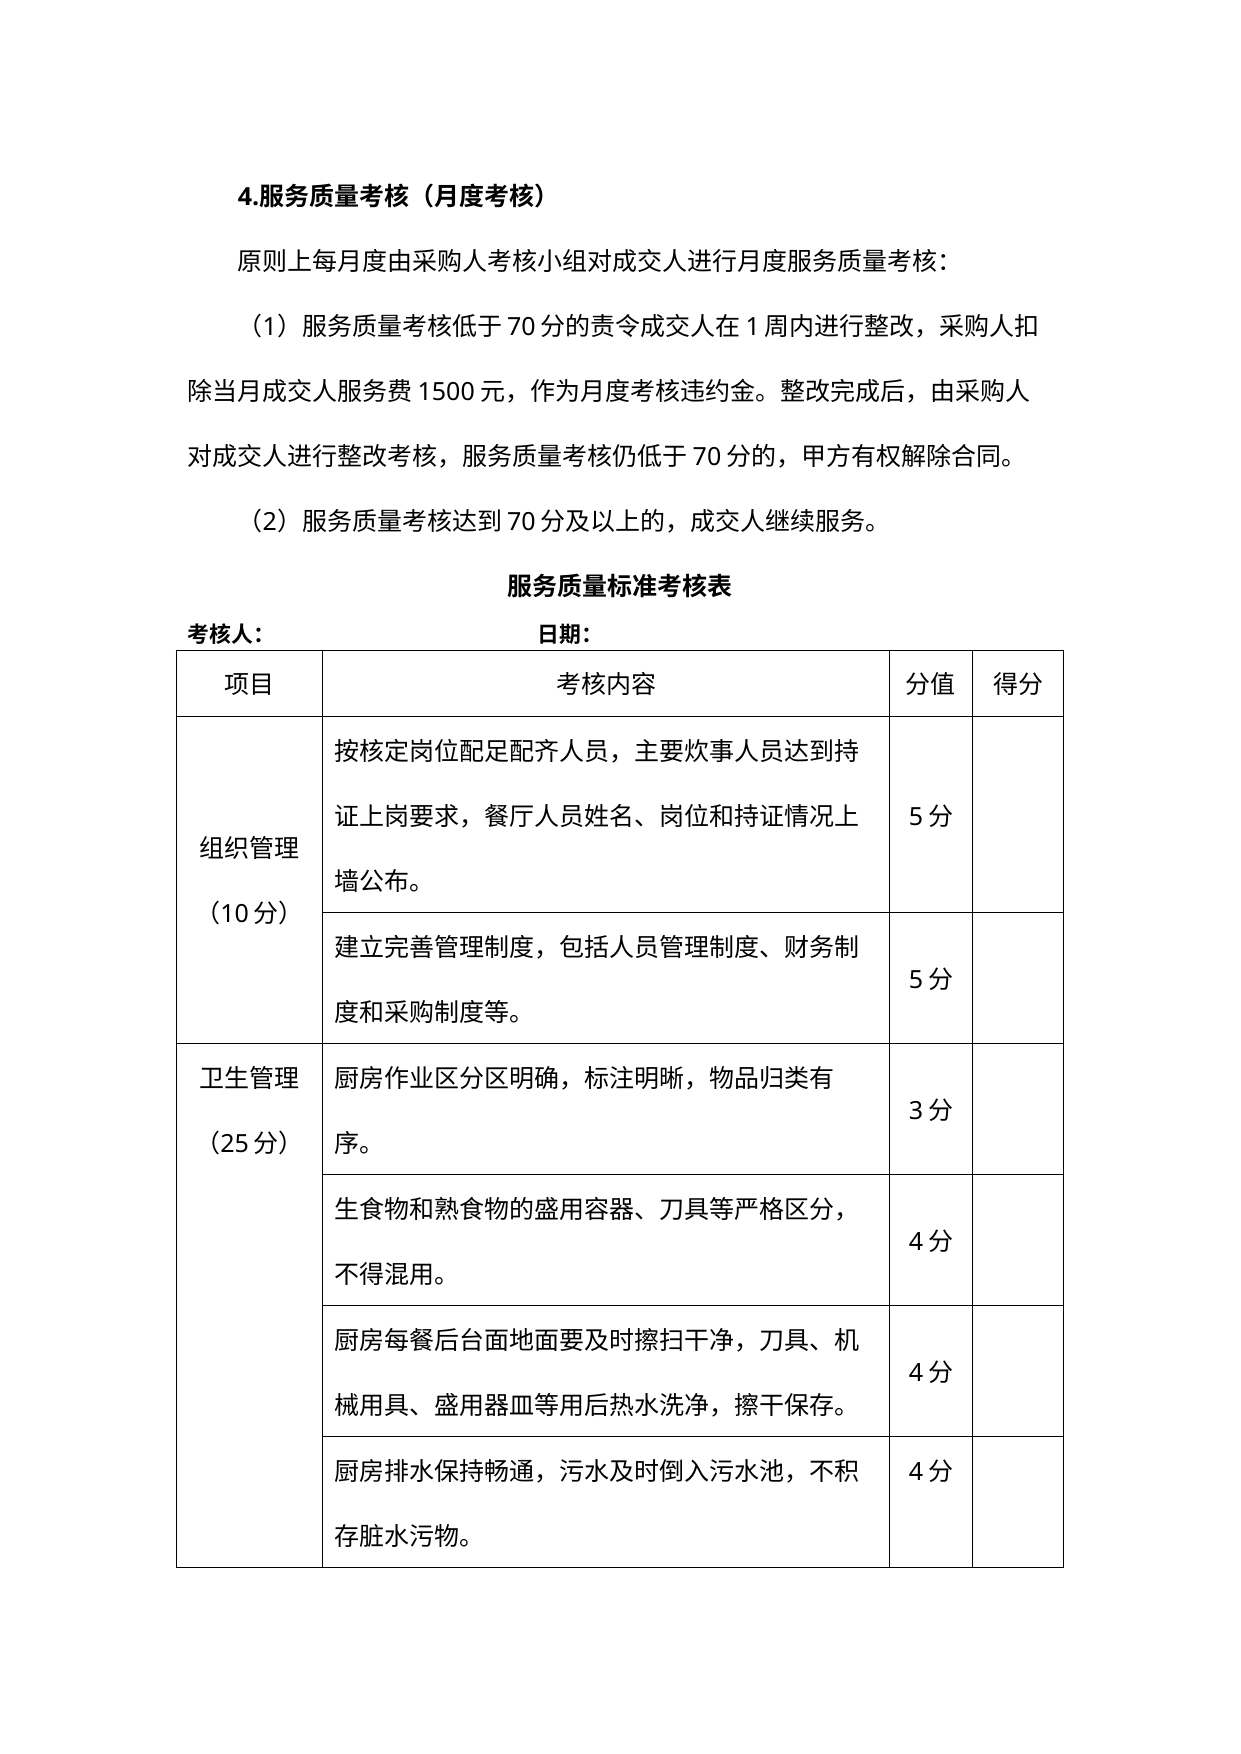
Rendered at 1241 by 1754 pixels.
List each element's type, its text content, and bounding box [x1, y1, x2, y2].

table_cell [973, 913, 1063, 1043]
table_cell 3分 [890, 1044, 972, 1174]
table_cell 按核定岗位配足配齐人员，主要炊事人员达到持证上岗要求，餐厅人员姓名、岗位和持证情况上墙公布。 [323, 717, 889, 912]
text （2）服务质量考核达到70分及以上的，成交人继续服务。 [187, 487, 1053, 552]
table_cell 厨房排水保持畅通，污水及时倒入污水池，不积存脏水污物。 [323, 1437, 889, 1567]
table_cell 卫生管理（25分） [177, 1044, 322, 1567]
table_cell [973, 1437, 1063, 1567]
table_cell 5分 [890, 913, 972, 1043]
text 4.服务质量考核（月度考核） [187, 162, 1053, 227]
table_header 分值 [890, 651, 972, 716]
table_cell 生食物和熟食物的盛用容器、刀具等严格区分，不得混用。 [323, 1175, 889, 1305]
text 服务质量标准考核表 [187, 552, 1053, 617]
table_cell 5分 [890, 717, 972, 912]
table_cell [973, 1306, 1063, 1436]
table_cell 厨房每餐后台面地面要及时擦扫干净，刀具、机械用具、盛用器皿等用后热水洗净，擦干保存。 [323, 1306, 889, 1436]
table_cell [973, 1044, 1063, 1174]
table_cell 厨房作业区分区明确，标注明晰，物品归类有序。 [323, 1044, 889, 1174]
text 考核人： 日期： [187, 617, 1053, 649]
table_header 考核内容 [323, 651, 889, 716]
table_cell 4分 [890, 1437, 972, 1567]
table_cell 4分 [890, 1306, 972, 1436]
table_cell 建立完善管理制度，包括人员管理制度、财务制度和采购制度等。 [323, 913, 889, 1043]
text 原则上每月度由采购人考核小组对成交人进行月度服务质量考核： [187, 227, 1053, 292]
table_cell [973, 717, 1063, 912]
table_header 项目 [177, 651, 322, 716]
table_header 得分 [973, 651, 1063, 716]
table_cell [973, 1175, 1063, 1305]
text （1）服务质量考核低于70分的责令成交人在1周内进行整改，采购人扣除当月成交人服务费1500元，作为月度考核违约金。整改完成后，由采购人对成交人进行整改考核，服务质量考核仍低于70分的，甲方有权解除合同。 [187, 292, 1053, 487]
table_cell 组织管理（10分） [177, 717, 322, 1043]
table_cell 4分 [890, 1175, 972, 1305]
